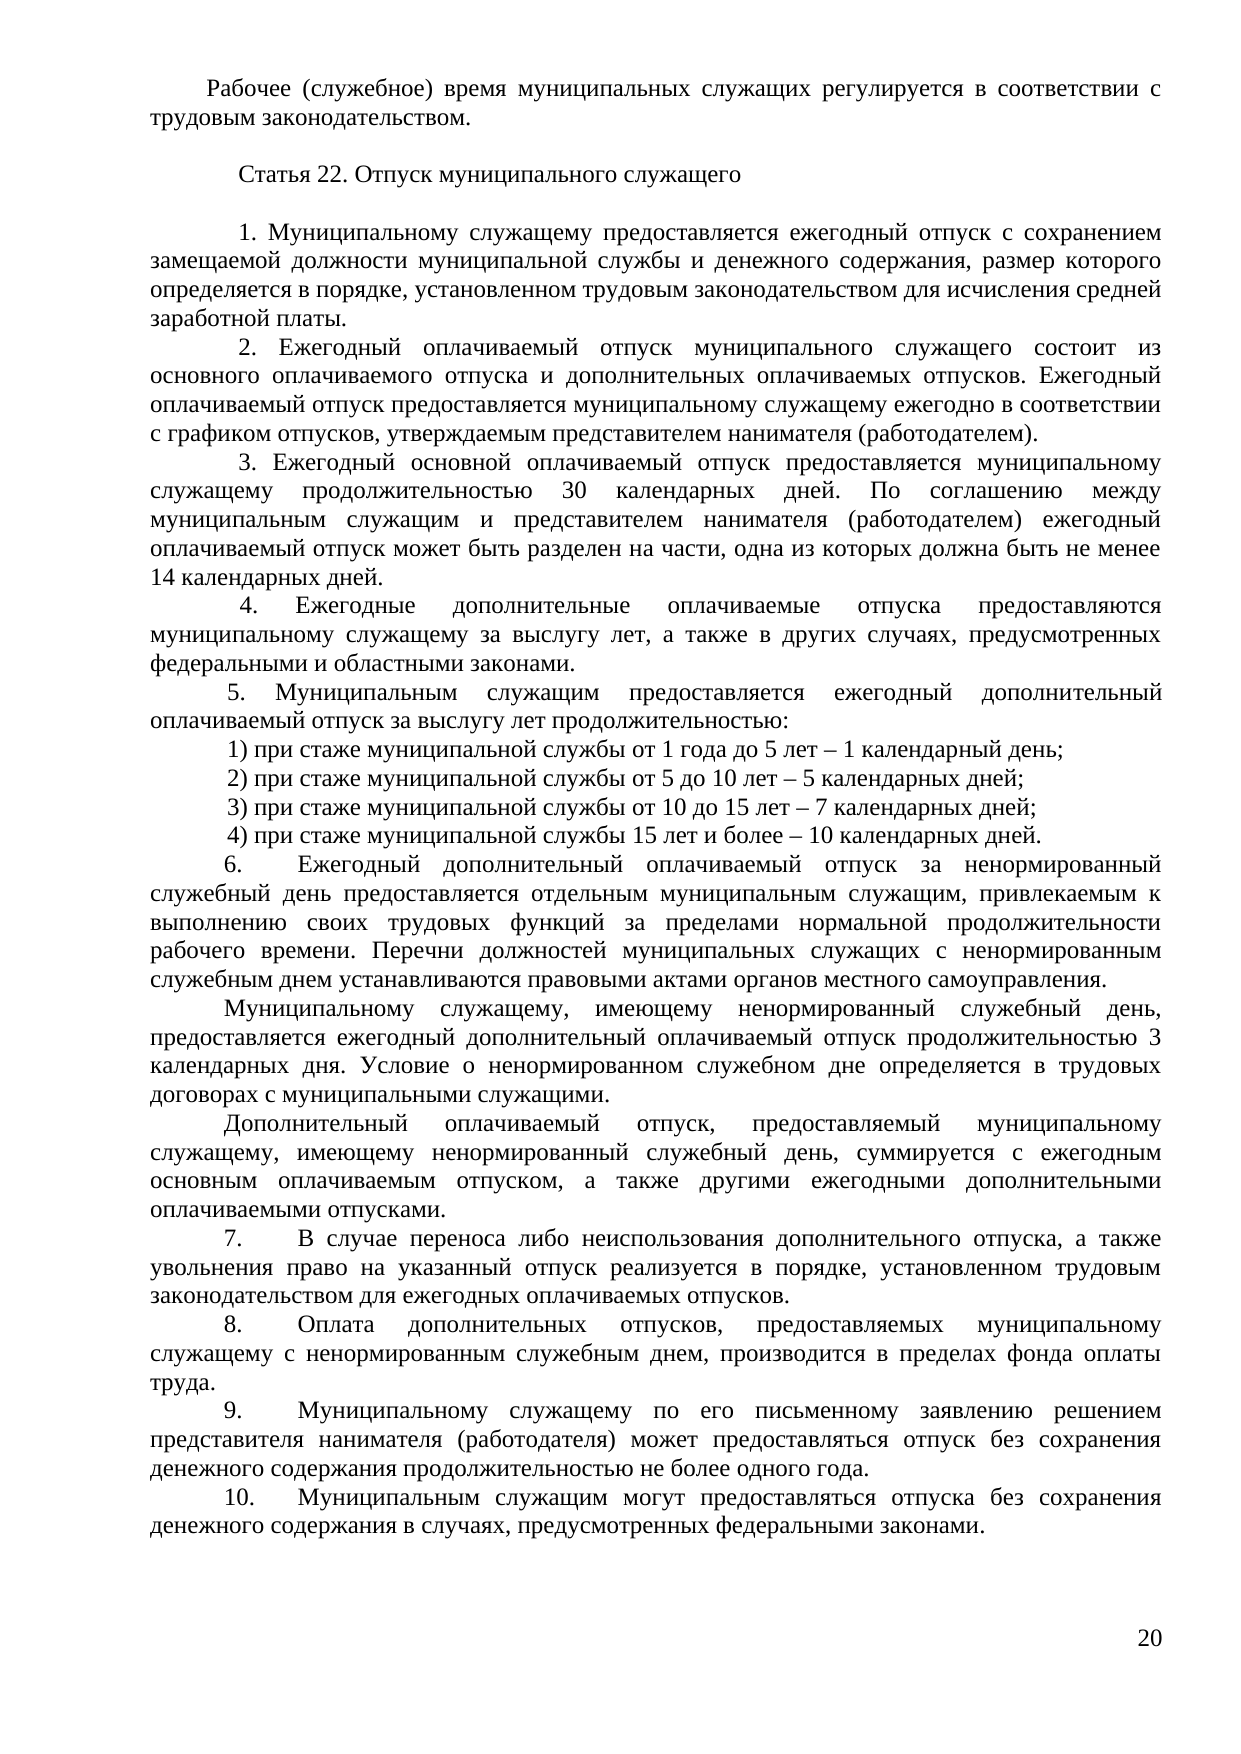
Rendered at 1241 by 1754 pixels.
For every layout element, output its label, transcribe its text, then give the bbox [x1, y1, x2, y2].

text 9. Муниципальному служащему по его письменному заявлению решением представителя нанимателя (работодателя) может предоставляться отпуск без сохранения денежного содержания продолжительностью не более одного года. [150, 1396, 1162, 1482]
text 10. Муниципальным служащим могут предоставляться отпуска без сохранения денежного содержания в случаях, предусмотренных федеральными законами. [150, 1482, 1162, 1539]
text Муниципальному служащему, имеющему ненормированный служебный день, предоставляется ежегодный дополнительный оплачиваемый отпуск продолжительностью 3 календарных дня. Условие о ненормированном служебном дне определяется в трудовых договорах с муниципальными служащими. [150, 993, 1162, 1108]
text Дополнительный оплачиваемый отпуск, предоставляемый муниципальному служащему, имеющему ненормированный служебный день, суммируется с ежегодным основным оплачиваемым отпуском, а также другими ежегодными дополнительными оплачиваемыми отпусками. [150, 1108, 1162, 1223]
text Статья 22. Отпуск муниципального служащего [150, 159, 1162, 188]
text 2. Ежегодный оплачиваемый отпуск муниципального служащего состоит из основного оплачиваемого отпуска и дополнительных оплачиваемых отпусков. Ежегодный оплачиваемый отпуск предоставляется муниципальному служащему ежегодно в соответствии с графиком отпусков, утверждаемым представителем нанимателя (работодателем). [150, 332, 1162, 447]
text 5. Муниципальным служащим предоставляется ежегодный дополнительный оплачиваемый отпуск за выслугу лет продолжительностью: [150, 677, 1162, 734]
text 4) при стаже муниципальной службы 15 лет и более – 10 календарных дней. [150, 821, 1162, 849]
text 4. Ежегодные дополнительные оплачиваемые отпуска предоставляются муниципальному служащему за выслугу лет, а также в других случаях, предусмотренных федеральными и областными законами. [150, 591, 1162, 677]
text 3. Ежегодный основной оплачиваемый отпуск предоставляется муниципальному служащему продолжительностью 30 календарных дней. По соглашению между муниципальным служащим и представителем нанимателя (работодателем) ежегодный оплачиваемый отпуск может быть разделен на части, одна из которых должна быть не менее 14 календарных дней. [150, 447, 1162, 591]
text 6. Ежегодный дополнительный оплачиваемый отпуск за ненормированный служебный день предоставляется отдельным муниципальным служащим, привлекаемым к выполнению своих трудовых функций за пределами нормальной продолжительности рабочего времени. Перечни должностей муниципальных служащих с ненормированным служебным днем устанавливаются правовыми актами органов местного самоуправления. [150, 849, 1162, 993]
text 1) при стаже муниципальной службы от 1 года до 5 лет – 1 календарный день; [150, 734, 1162, 763]
text 1. Муниципальному служащему предоставляется ежегодный отпуск с сохранением замещаемой должности муниципальной службы и денежного содержания, размер которого определяется в порядке, установленном трудовым законодательством для исчисления средней заработной платы. [150, 217, 1162, 332]
text 2) при стаже муниципальной службы от 5 до 10 лет – 5 календарных дней; [150, 763, 1162, 792]
text 3) при стаже муниципальной службы от 10 до 15 лет – 7 календарных дней; [150, 792, 1162, 821]
text 7. В случае переноса либо неиспользования дополнительного отпуска, а также увольнения право на указанный отпуск реализуется в порядке, установленном трудовым законодательством для ежегодных оплачиваемых отпусков. [150, 1223, 1162, 1309]
text 8. Оплата дополнительных отпусков, предоставляемых муниципальному служащему с ненормированным служебным днем, производится в пределах фонда оплаты труда. [150, 1309, 1162, 1396]
text Рабочее (служебное) время муниципальных служащих регулируется в соответствии с трудовым законодательством. [150, 73, 1162, 131]
